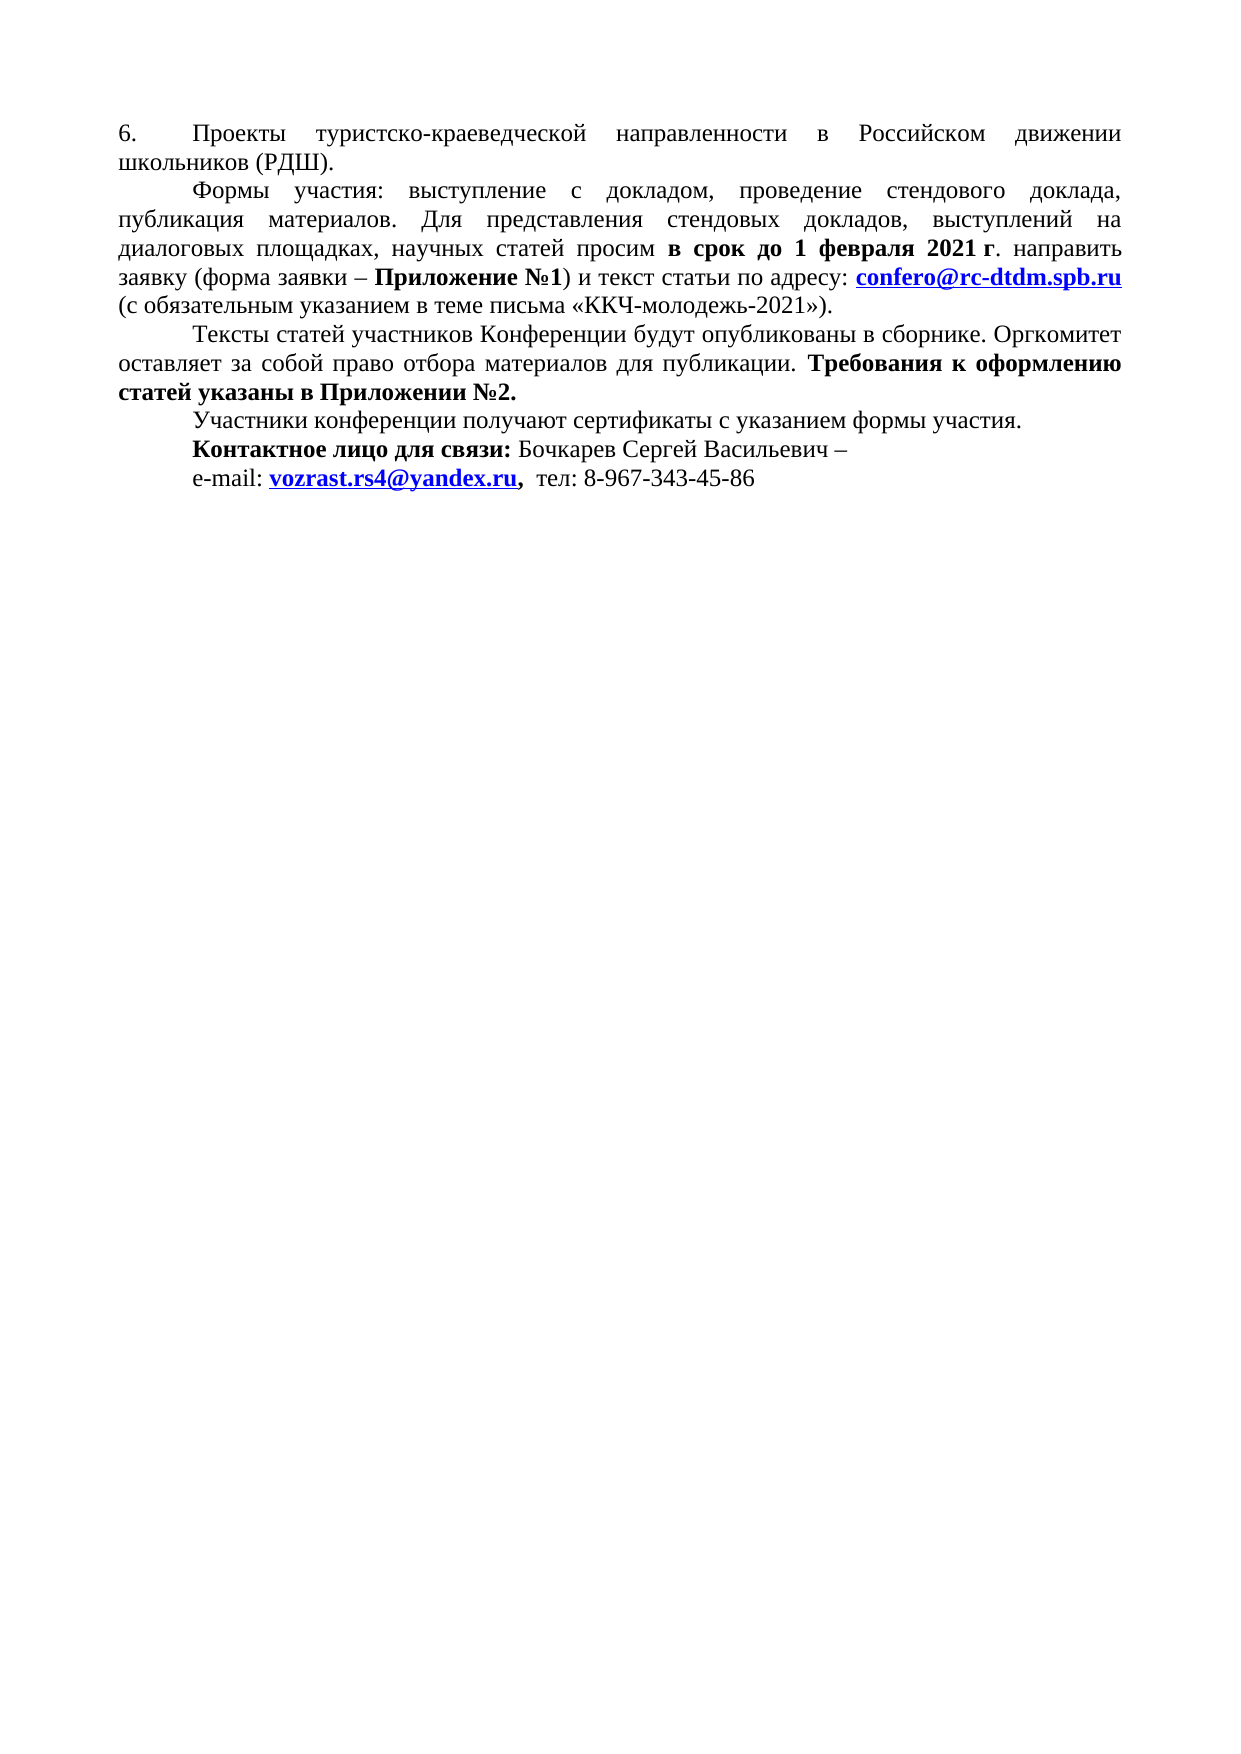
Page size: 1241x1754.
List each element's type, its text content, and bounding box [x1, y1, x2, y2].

text e-mail: vozrast.rs4@yandex.ru, тел: 8-967-343-45-86 [118, 463, 1122, 492]
text Тексты статей участников Конференции будут опубликованы в сборнике. Оргкомитет оставляет за собой право отбора материалов для публикации. Требования к оформлению статей указаны в Приложении №2. [118, 319, 1122, 406]
text Формы участия: выступление с докладом, проведение стендового доклада, публикация материалов. Для представления стендовых докладов, выступлений на диалоговых площадках, научных статей просим в срок до 1 февраля 2021 г. направить заявку (форма заявки – Приложение №1) и текст статьи по адресу: confero@rc-dtdm.spb.ru (с обязательным указанием в теме письма «ККЧ-молодежь-2021»). [118, 176, 1122, 319]
text Контактное лицо для связи: Бочкарев Сергей Васильевич – [118, 434, 1122, 463]
text Участники конференции получают сертификаты с указанием формы участия. [118, 406, 1122, 434]
list Проекты туристско-краеведческой направленности в Российском движении школьников (РДШ). [118, 118, 1122, 176]
